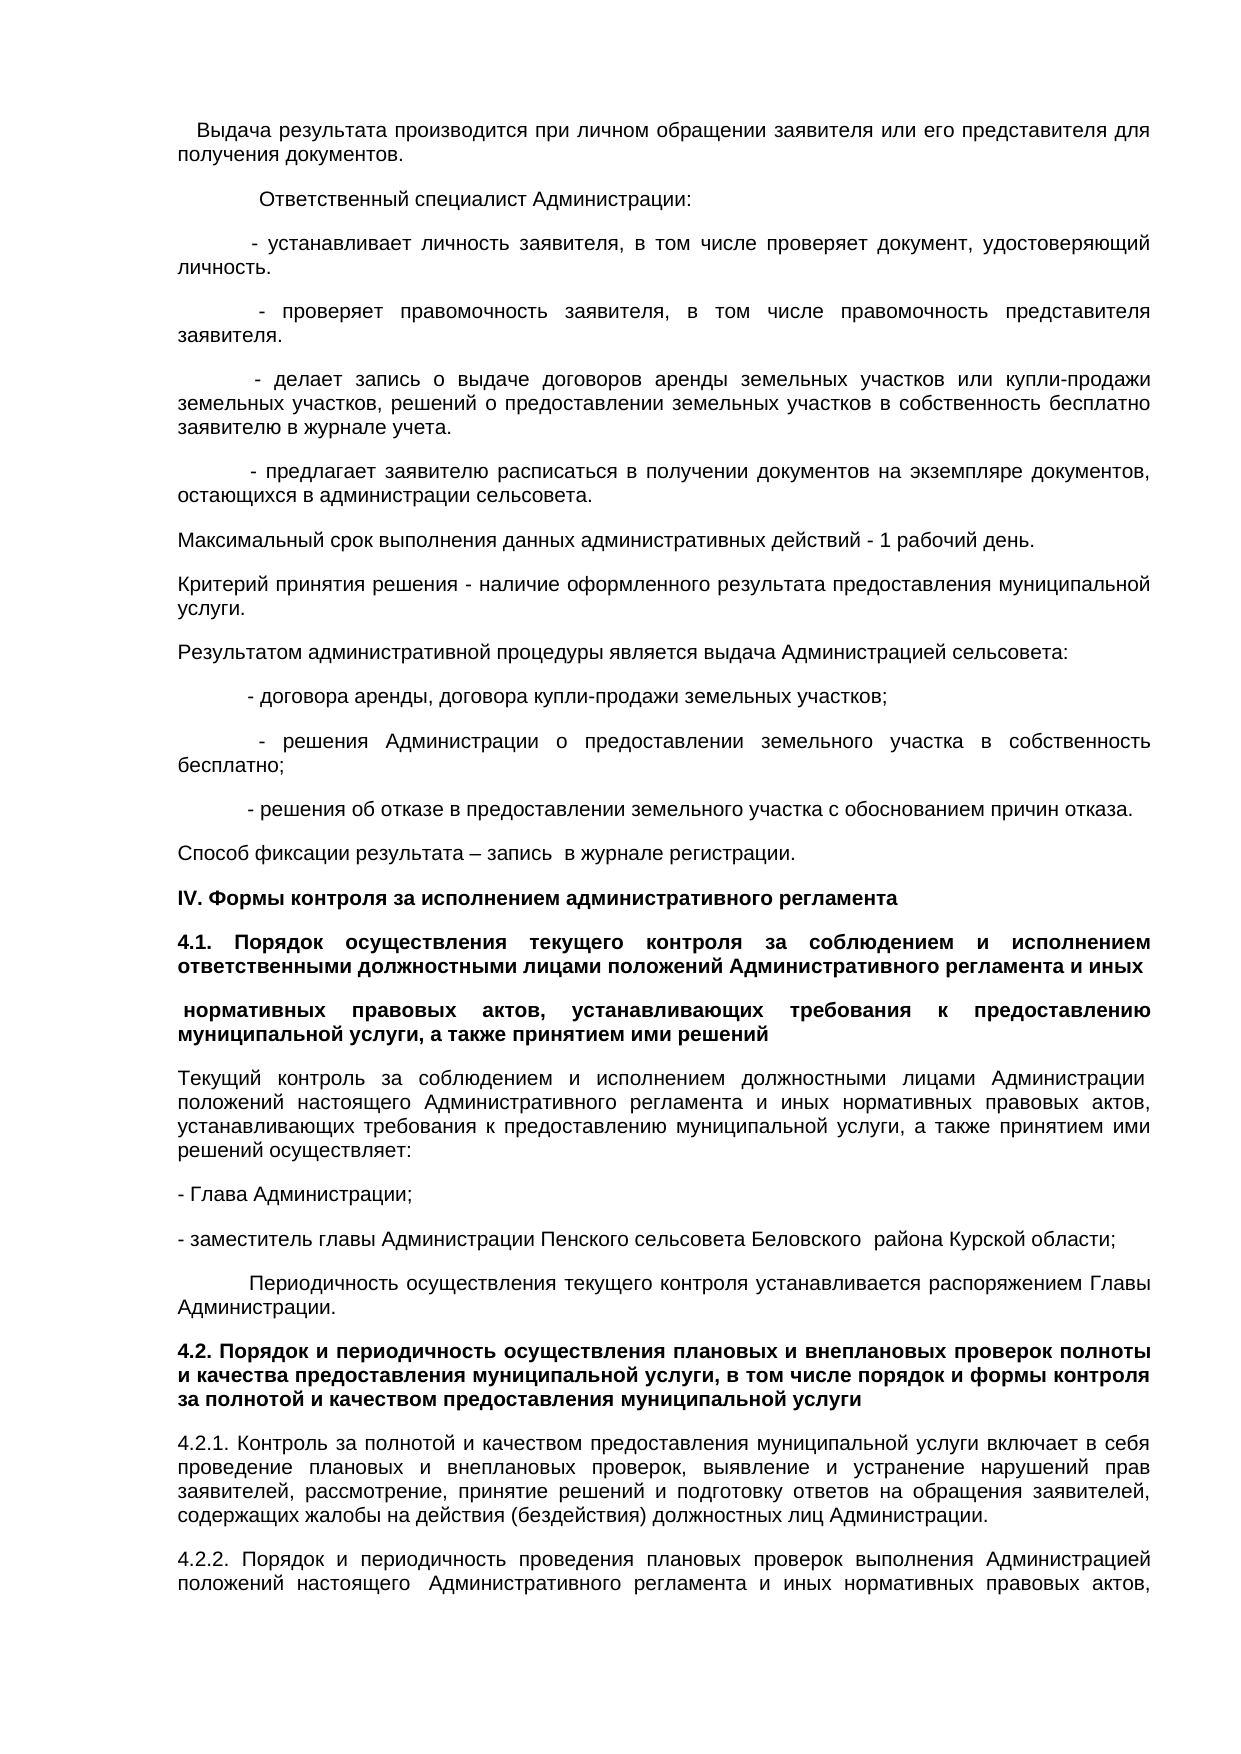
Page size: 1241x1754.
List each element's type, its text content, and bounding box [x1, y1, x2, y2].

text - решения Администрации о предоставлении земельного участка в собственность бесплатно; [177, 728, 1152, 776]
text - устанавливает личность заявителя, в том числе проверяет документ, удостоверяющий личность. [177, 231, 1152, 278]
text Способ фиксации результата – запись в журнале регистрации. [177, 841, 1152, 865]
text - делает запись о выдаче договоров аренды земельных участков или купли-продажи земельных участков, решений о предоставлении земельных участков в собственность бесплатно заявителю в журнале учета. [177, 367, 1152, 439]
text - договора аренды, договора купли-продажи земельных участков; [177, 684, 1152, 708]
text - предлагает заявителю расписаться в получении документов на экземпляре документов, остающихся в администрации сельсовета. [177, 459, 1152, 507]
text нормативных правовых актов, устанавливающих требования к предоставлению муниципальной услуги, а также принятием ими решений [177, 998, 1152, 1046]
text 4.1. Порядок осуществления текущего контроля за соблюдением и исполнением ответственными должностными лицами положений Административного регламента и иных [177, 929, 1152, 977]
text Максимальный срок выполнения данных административных действий - 1 рабочий день. [177, 527, 1152, 551]
text Выдача результата производится при личном обращении заявителя или его представителя для получения документов. [177, 118, 1152, 166]
text - заместитель главы Администрации Пенского сельсовета Беловского района Курской области; [177, 1226, 1152, 1250]
text Текущий контроль за соблюдением и исполнением должностными лицами Администрации положений настоящего Административного регламента и иных нормативных правовых актов, устанавливающих требования к предоставлению муниципальной услуги, а также принятием ими решений осуществляет: [177, 1066, 1152, 1162]
text Периодичность осуществления текущего контроля устанавливается распоряжением Главы Администрации. [177, 1271, 1152, 1319]
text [177, 1547, 1152, 1595]
text - проверяет правомочность заявителя, в том числе правомочность представителя заявителя. [177, 299, 1152, 347]
text Ответственный специалист Администрации: [177, 186, 1152, 210]
text Результатом административной процедуры является выдача Администрацией сельсовета: [177, 640, 1152, 664]
text 4.2.1. Контроль за полнотой и качеством предоставления муниципальной услуги включает в себя проведение плановых и внеплановых проверок, выявление и устранение нарушений прав заявителей, рассмотрение, принятие решений и подготовку ответов на обращения заявителей, содержащих жалобы на действия (бездействия) должностных лиц Администрации. [177, 1431, 1152, 1527]
text - Глава Администрации; [177, 1182, 1152, 1206]
text Критерий принятия решения - наличие оформленного результата предоставления муниципальной услуги. [177, 572, 1152, 620]
text - решения об отказе в предоставлении земельного участка с обоснованием причин отказа. [177, 797, 1152, 821]
text IV. Формы контроля за исполнением административного регламента [177, 885, 1152, 909]
text 4.2. Порядок и периодичность осуществления плановых и внеплановых проверок полноты и качества предоставления муниципальной услуги, в том числе порядок и формы контроля за полнотой и качеством предоставления муниципальной услуги [177, 1339, 1152, 1411]
